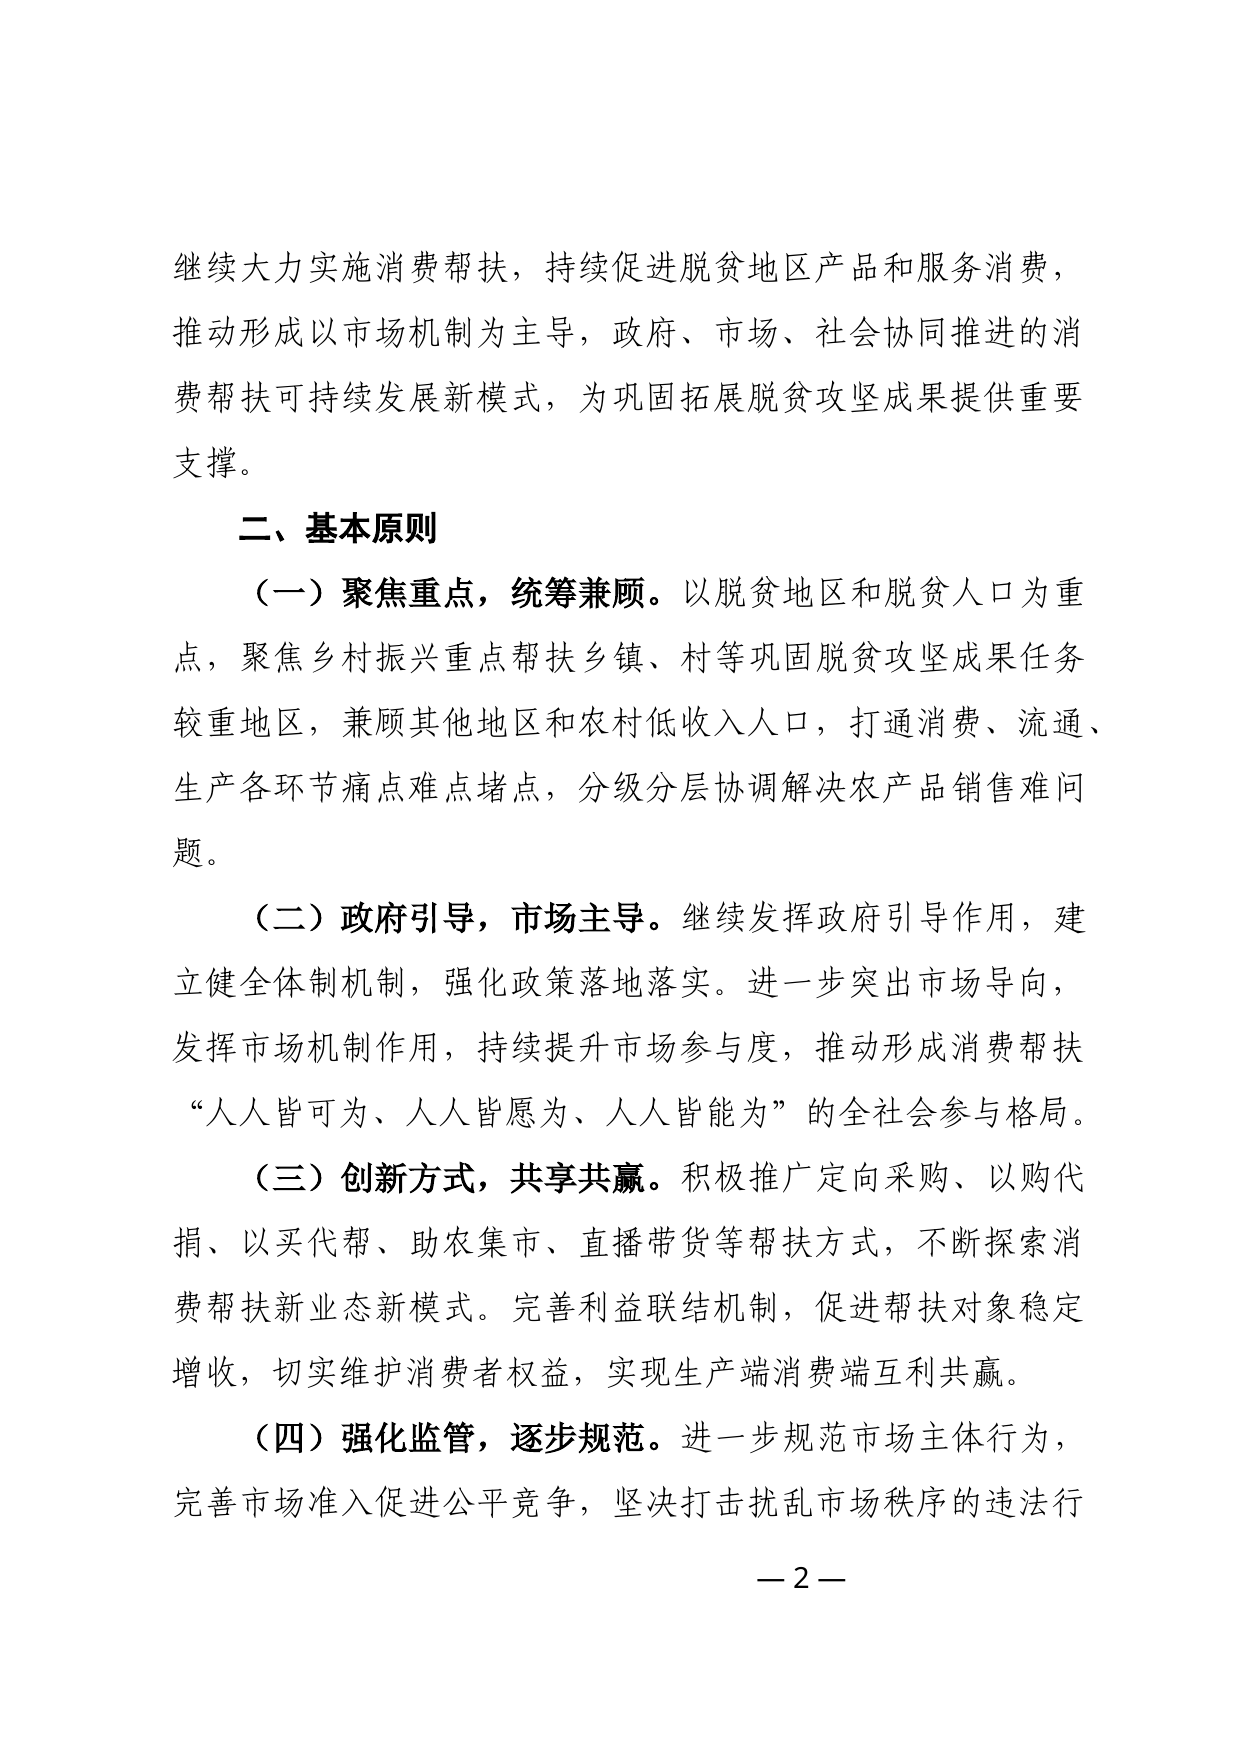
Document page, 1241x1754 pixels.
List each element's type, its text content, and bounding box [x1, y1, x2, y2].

subtitle 二、基本原则 [171, 493, 1087, 558]
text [171, 1403, 1087, 1533]
text （三）创新方式，共享共赢。积极推广定向采购、以购代捐、以买代帮、助农集市、直播带货等帮扶方式，不断探索消费帮扶新业态新模式。完善利益联结机制，促进帮扶对象稳定增收，切实维护消费者权益，实现生产端消费端互利共赢。 [171, 1143, 1087, 1403]
text （一）聚焦重点，统筹兼顾。以脱贫地区和脱贫人口为重点，聚焦乡村振兴重点帮扶乡镇、村等巩固脱贫攻坚成果任务较重地区，兼顾其他地区和农村低收入人口，打通消费、流通、生产各环节痛点难点堵点，分级分层协调解决农产品销售难问题。 [171, 558, 1087, 883]
text （二）政府引导，市场主导。继续发挥政府引导作用，建立健全体制机制，强化政策落地落实。进一步突出市场导向，发挥市场机制作用，持续提升市场参与度，推动形成消费帮扶“人人皆可为、人人皆愿为、人人皆能为”的全社会参与格局。 [171, 883, 1087, 1143]
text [171, 233, 1087, 493]
